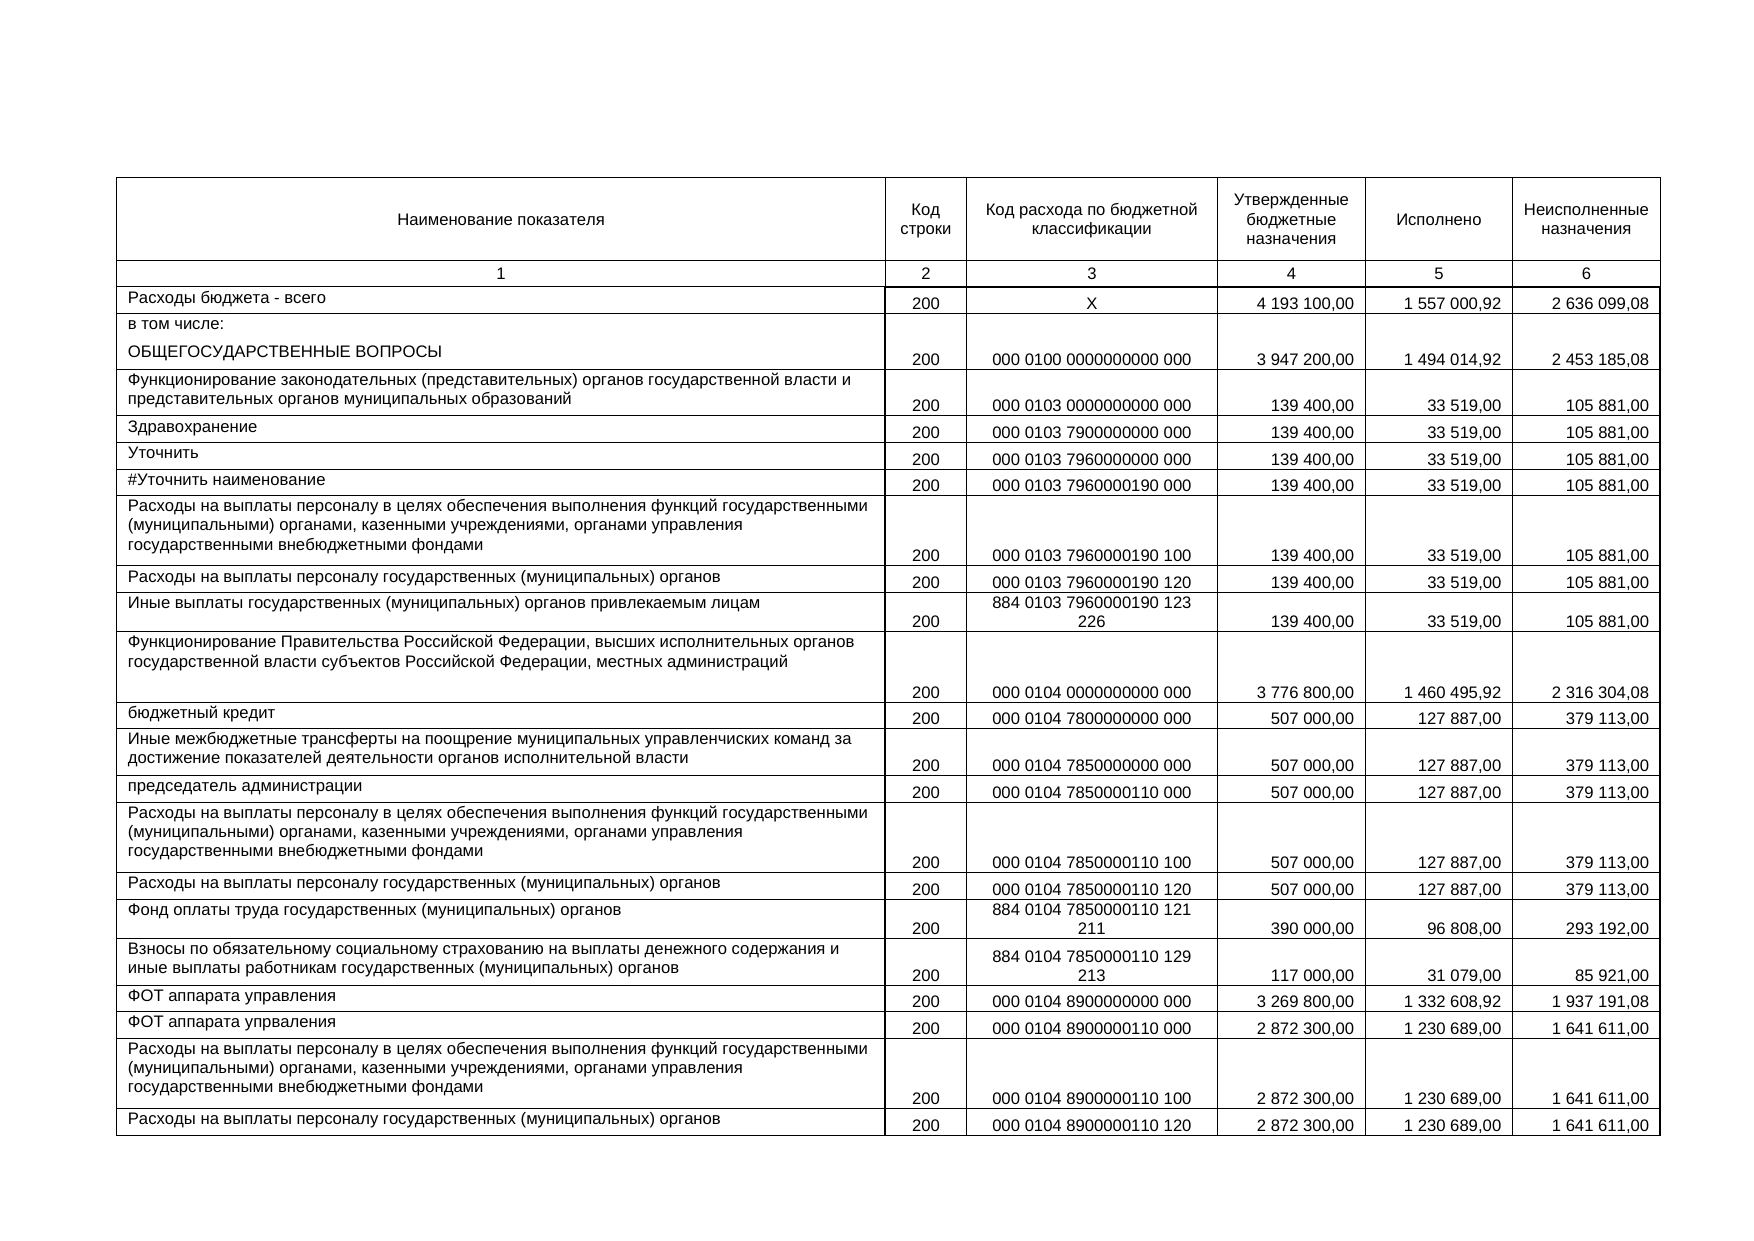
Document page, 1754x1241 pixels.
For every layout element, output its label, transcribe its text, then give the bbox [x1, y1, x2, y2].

table_cell 3 947 200,00 [1218, 342, 1365, 368]
table_cell Расходы на выплаты персоналу в целях обеспечения выполнения функций государственными (муниципальными) органами, казенными учреждениями, органами управления государственными внебюджетными фондами [117, 496, 884, 565]
table_cell 1 230 689,00 [1366, 1039, 1512, 1108]
table_cell 3 776 800,00 [1218, 632, 1365, 702]
table_cell 000 0104 7800000000 000 [967, 703, 1217, 728]
table_cell 33 519,00 [1366, 416, 1512, 442]
table_cell 293 192,00 [1513, 900, 1659, 938]
table_cell 507 000,00 [1218, 873, 1365, 898]
table_cell 2 316 304,08 [1513, 632, 1659, 702]
table_cell 2 872 300,00 [1218, 1012, 1365, 1038]
table_cell 127 887,00 [1366, 803, 1512, 872]
table_cell 000 0104 8900000110 100 [967, 1039, 1217, 1108]
table_cell 127 887,00 [1366, 776, 1512, 802]
table_cell 3 269 800,00 [1218, 986, 1365, 1011]
table_cell 139 400,00 [1218, 496, 1365, 565]
table_cell бюджетный кредит [117, 703, 884, 728]
table_cell 1 [117, 261, 885, 286]
table_cell 3 [967, 261, 1217, 286]
table_cell 200 [886, 729, 966, 775]
table_cell 33 519,00 [1366, 470, 1512, 495]
table_cell 33 519,00 [1366, 370, 1512, 415]
table_cell 000 0104 7850000110 000 [967, 776, 1217, 802]
table_cell 200 [886, 416, 966, 442]
table_cell [967, 314, 1217, 342]
table_cell 884 0104 7850000110 129 213 [967, 939, 1217, 985]
table_cell 139 400,00 [1218, 416, 1365, 442]
table_cell 1 557 000,92 [1366, 288, 1512, 313]
table_cell Наименование показателя [117, 178, 885, 260]
table_cell 127 887,00 [1366, 703, 1512, 728]
table_cell ФОТ аппарата управления [117, 986, 884, 1011]
table_cell 379 113,00 [1513, 729, 1659, 775]
table_cell 2 636 099,08 [1513, 288, 1659, 313]
table_cell 507 000,00 [1218, 776, 1365, 802]
table_cell 200 [886, 703, 966, 728]
table_cell 105 881,00 [1513, 416, 1659, 442]
table_cell 1 937 191,08 [1513, 986, 1659, 1011]
table_cell Расходы бюджета - всего [117, 287, 884, 313]
table_cell 884 0104 7850000110 121 211 [967, 900, 1217, 938]
table_cell X [967, 288, 1217, 313]
table_cell 000 0104 7850000110 100 [967, 803, 1217, 872]
table_cell [1218, 314, 1365, 342]
table_cell 000 0103 7960000190 120 [967, 566, 1217, 592]
table_cell 200 [886, 900, 966, 938]
table_cell 000 0104 8900000000 000 [967, 986, 1217, 1011]
table_cell Здравохранение [117, 416, 884, 442]
table_cell 33 519,00 [1366, 566, 1512, 592]
table_cell 127 887,00 [1366, 729, 1512, 775]
table_cell 2 453 185,08 [1513, 342, 1659, 368]
table_cell 105 881,00 [1513, 470, 1659, 495]
table_cell 390 000,00 [1218, 900, 1365, 938]
table_cell Неисполненные назначения [1513, 178, 1660, 260]
table_cell 000 0100 0000000000 000 [967, 342, 1217, 368]
table_cell 105 881,00 [1513, 566, 1659, 592]
table_cell 139 400,00 [1218, 370, 1365, 415]
table_cell 200 [886, 288, 966, 313]
table_cell 2 872 300,00 [1218, 1039, 1365, 1108]
table_cell 200 [886, 873, 966, 898]
table_cell 1 641 611,00 [1513, 1109, 1659, 1135]
table_cell 000 0104 0000000000 000 [967, 632, 1217, 702]
table_cell 507 000,00 [1218, 703, 1365, 728]
table_cell 1 230 689,00 [1366, 1012, 1512, 1038]
table_cell 200 [886, 342, 966, 368]
table_cell 000 0103 0000000000 000 [967, 370, 1217, 415]
table_cell 200 [886, 496, 966, 565]
table_cell [1366, 314, 1512, 342]
table_cell 379 113,00 [1513, 703, 1659, 728]
table_cell Код расхода по бюджетной классификации [967, 178, 1217, 260]
table_cell 000 0103 7960000000 000 [967, 443, 1217, 468]
table_cell 379 113,00 [1513, 776, 1659, 802]
table_cell 105 881,00 [1513, 496, 1659, 565]
table_cell 200 [886, 986, 966, 1011]
table_cell Утвержденные бюджетные назначения [1218, 178, 1365, 260]
table_cell 000 0103 7960000190 100 [967, 496, 1217, 565]
table_cell 507 000,00 [1218, 803, 1365, 872]
table_cell 200 [886, 1109, 966, 1135]
table_cell Уточнить [117, 443, 884, 468]
table_cell 33 519,00 [1366, 443, 1512, 468]
table_cell 1 641 611,00 [1513, 1012, 1659, 1038]
table_cell 000 0104 7850000000 000 [967, 729, 1217, 775]
table_cell 2 872 300,00 [1218, 1109, 1365, 1135]
table_cell 200 [886, 566, 966, 592]
table_cell 33 519,00 [1366, 496, 1512, 565]
table_cell Расходы на выплаты персоналу государственных (муниципальных) органов [117, 1109, 884, 1135]
table_cell Функционирование Правительства Российской Федерации, высших исполнительных органов государственной власти субъектов Российской Федерации, местных администраций [117, 632, 884, 702]
table_cell 000 0104 7850000110 120 [967, 873, 1217, 898]
table_cell 200 [886, 1039, 966, 1108]
table_cell #Уточнить наименование [117, 470, 884, 495]
table_cell Расходы на выплаты персоналу в целях обеспечения выполнения функций государственными (муниципальными) органами, казенными учреждениями, органами управления государственными внебюджетными фондами [117, 1039, 884, 1108]
table_cell Расходы на выплаты персоналу в целях обеспечения выполнения функций государственными (муниципальными) органами, казенными учреждениями, органами управления государственными внебюджетными фондами [117, 803, 884, 872]
table_cell Код строки [886, 178, 966, 260]
table_cell Иные межбюджетные трансферты на поощрение муниципальных управленчиских команд за достижение показателей деятельности органов исполнительной власти [117, 729, 884, 775]
table_cell 507 000,00 [1218, 729, 1365, 775]
table_cell Взносы по обязательному социальному страхованию на выплаты денежного содержания и иные выплаты работникам государственных (муниципальных) органов [117, 939, 884, 985]
table_cell 379 113,00 [1513, 803, 1659, 872]
table_cell [886, 314, 966, 342]
table_cell 139 400,00 [1218, 470, 1365, 495]
table_cell 000 0103 7900000000 000 [967, 416, 1217, 442]
table_cell 1 641 611,00 [1513, 1039, 1659, 1108]
table_cell 4 193 100,00 [1218, 288, 1365, 313]
table_cell председатель администрации [117, 776, 884, 802]
table_cell 200 [886, 632, 966, 702]
table_cell 1 460 495,92 [1366, 632, 1512, 702]
table_cell 33 519,00 [1366, 593, 1512, 631]
table_cell 96 808,00 [1366, 900, 1512, 938]
table_cell 4 [1218, 261, 1365, 286]
table_cell Иные выплаты государственных (муниципальных) органов привлекаемым лицам [117, 593, 884, 631]
table_cell 000 0104 8900000110 120 [967, 1109, 1217, 1135]
table_cell ОБЩЕГОСУДАРСТВЕННЫЕ ВОПРОСЫ [117, 342, 884, 368]
table_cell Функционирование законодательных (представительных) органов государственной власти и представительных органов муниципальных образований [117, 370, 884, 415]
table_cell 105 881,00 [1513, 370, 1659, 415]
table_cell 200 [886, 470, 966, 495]
table_cell 2 [886, 261, 966, 286]
table_cell 117 000,00 [1218, 939, 1365, 985]
table_cell 139 400,00 [1218, 566, 1365, 592]
table_cell 1 230 689,00 [1366, 1109, 1512, 1135]
table_cell 105 881,00 [1513, 593, 1659, 631]
table_cell [1513, 314, 1659, 342]
table_cell 000 0104 8900000110 000 [967, 1012, 1217, 1038]
table_cell 139 400,00 [1218, 593, 1365, 631]
table_cell 200 [886, 1012, 966, 1038]
table_cell 31 079,00 [1366, 939, 1512, 985]
table_cell в том числе: [117, 314, 884, 342]
table_cell 884 0103 7960000190 123 226 [967, 593, 1217, 631]
table_cell 127 887,00 [1366, 873, 1512, 898]
table_cell Расходы на выплаты персоналу государственных (муниципальных) органов [117, 873, 884, 898]
table_cell 000 0103 7960000190 000 [967, 470, 1217, 495]
table_cell Фонд оплаты труда государственных (муниципальных) органов [117, 900, 884, 938]
table_cell Расходы на выплаты персоналу государственных (муниципальных) органов [117, 566, 884, 592]
table_cell ФОТ аппарата упрваления [117, 1012, 884, 1038]
table_cell 379 113,00 [1513, 873, 1659, 898]
table_cell 1 332 608,92 [1366, 986, 1512, 1011]
table_cell 200 [886, 443, 966, 468]
table_cell 139 400,00 [1218, 443, 1365, 468]
table_cell 105 881,00 [1513, 443, 1659, 468]
table_cell 200 [886, 370, 966, 415]
table_cell 200 [886, 803, 966, 872]
table_cell 6 [1513, 261, 1660, 286]
table_cell 200 [886, 939, 966, 985]
table_cell 1 494 014,92 [1366, 342, 1512, 368]
table_cell 200 [886, 776, 966, 802]
table_cell Исполнено [1366, 178, 1512, 260]
table_cell 5 [1366, 261, 1512, 286]
table_cell 85 921,00 [1513, 939, 1659, 985]
table_cell 200 [886, 593, 966, 631]
